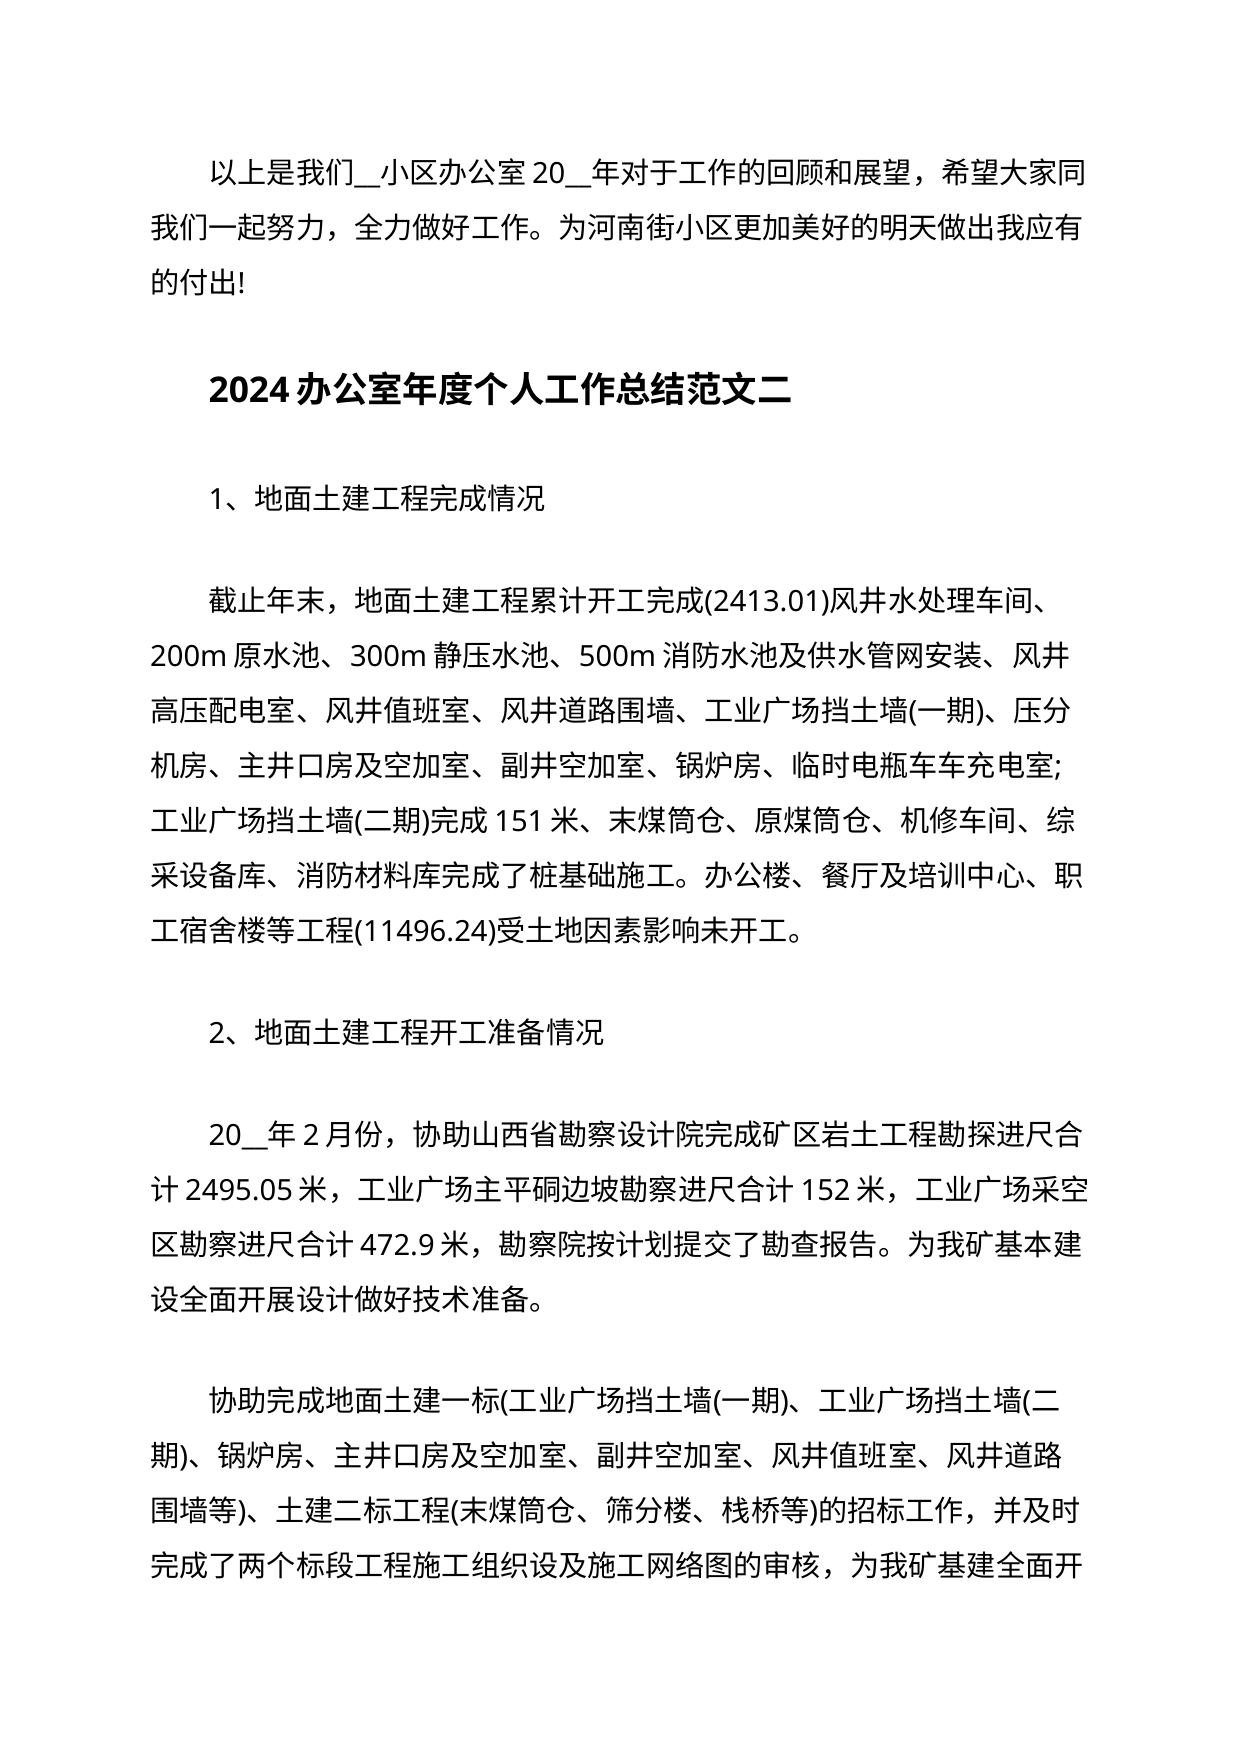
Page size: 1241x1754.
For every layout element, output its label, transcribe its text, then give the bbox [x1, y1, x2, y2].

text 1、地面土建工程完成情况 [150, 475, 1090, 518]
text 截止年末，地面土建工程累计开工完成(2413.01)风井水处理车间、200m原水池、300m静压水池、500m消防水池及供水管网安装、风井高压配电室、风井值班室、风井道路围墙、工业广场挡土墙(一期)、压分机房、主井口房及空加室、副井空加室、锅炉房、临时电瓶车车充电室;工业广场挡土墙(二期)完成151米、末煤筒仓、原煤筒仓、机修车间、综采设备库、消防材料库完成了桩基础施工。办公楼、餐厅及培训中心、职工宿舍楼等工程(11496.24)受土地因素影响未开工。 [150, 577, 1090, 950]
text 2024办公室年度个人工作总结范文二 [150, 362, 1090, 413]
text 20__年2月份，协助山西省勘察设计院完成矿区岩土工程勘探进尺合计2495.05米，工业广场主平硐边坡勘察进尺合计152米，工业广场采空区勘察进尺合计472.9米，勘察院按计划提交了勘查报告。为我矿基本建设全面开展设计做好技术准备。 [150, 1111, 1090, 1318]
text 2、地面土建工程开工准备情况 [150, 1009, 1090, 1052]
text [150, 1378, 1090, 1585]
text 以上是我们__小区办公室20__年对于工作的回顾和展望，希望大家同我们一起努力，全力做好工作。为河南街小区更加美好的明天做出我应有的付出! [150, 150, 1090, 302]
